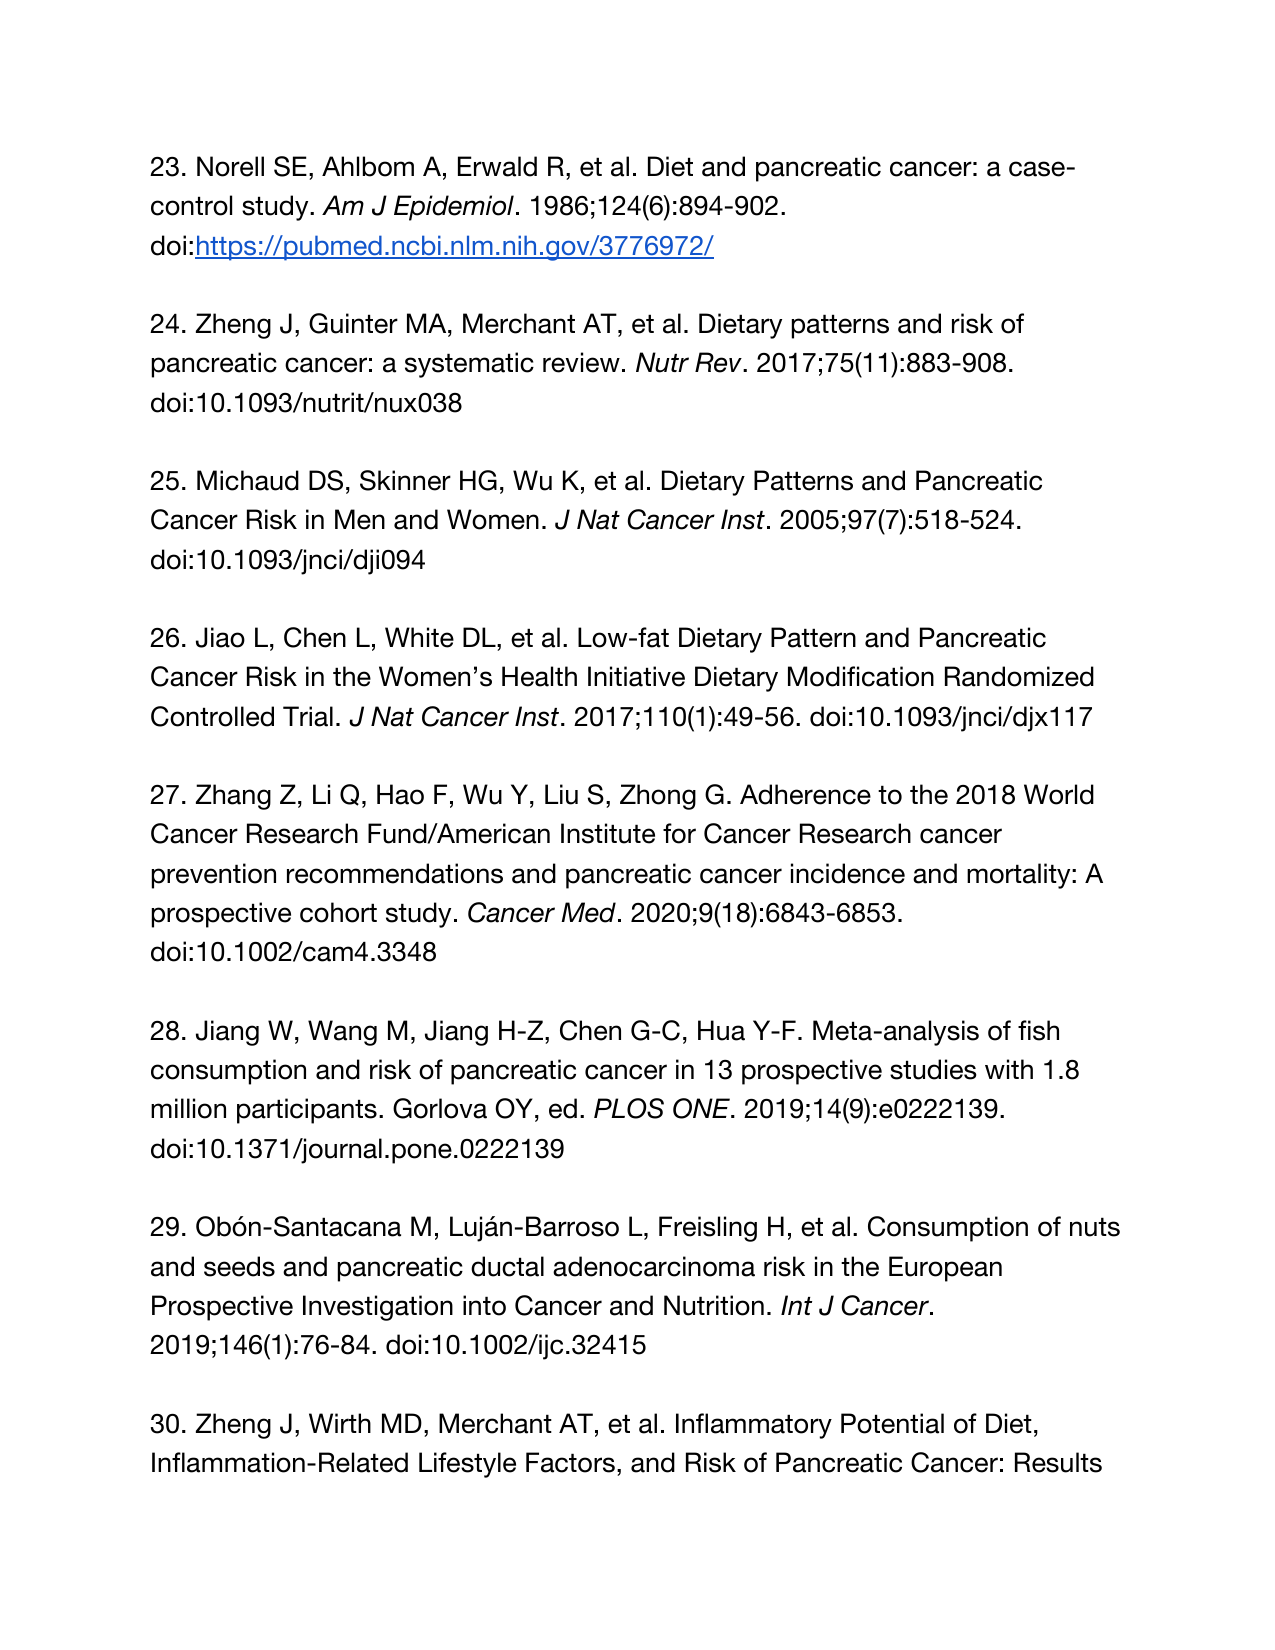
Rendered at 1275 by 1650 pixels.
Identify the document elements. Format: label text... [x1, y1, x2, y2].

text 28. Jiang W, Wang M, Jiang H-Z, Chen G-C, Hua Y-F. Meta-analysis of fish consumption and risk of pancreatic cancer in 13 prospective studies with 1.8 million participants. Gorlova OY, ed. PLOS ONE. 2019;14(9):e0222139. doi:10.1371/journal.pone.0222139 [150, 1014, 1125, 1166]
text 25. Michaud DS, Skinner HG, Wu K, et al. Dietary Patterns and Pancreatic Cancer Risk in Men and Women. J Nat Cancer Inst. 2005;97(7):518-524. doi:10.1093/jnci/dji094 [150, 464, 1125, 577]
text 23. Norell SE, Ahlbom A, Erwald R, et al. Diet and pancreatic cancer: a case-control study. Am J Epidemiol. 1986;124(6):894-902. doi:https://pubmed.ncbi.nlm.nih.gov/3776972/ [150, 150, 1125, 263]
text 26. Jiao L, Chen L, White DL, et al. Low-fat Dietary Pattern and Pancreatic Cancer Risk in the Women’s Health Initiative Dietary Modification Randomized Controlled Trial. J Nat Cancer Inst. 2017;110(1):49-56. doi:10.1093/jnci/djx117 [150, 621, 1125, 734]
text 27. Zhang Z, Li Q, Hao F, Wu Y, Liu S, Zhong G. Adherence to the 2018 World Cancer Research Fund/American Institute for Cancer Research cancer prevention recommendations and pancreatic cancer incidence and mortality: A prospective cohort study. Cancer Med. 2020;9(18):6843-6853. doi:10.1002/cam4.3348 [150, 778, 1125, 969]
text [150, 1407, 1125, 1480]
text 24. Zheng J, Guinter MA, Merchant AT, et al. Dietary patterns and risk of pancreatic cancer: a systematic review. Nutr Rev. 2017;75(11):883-908. doi:10.1093/nutrit/nux038 [150, 307, 1125, 420]
text 29. Obón‐Santacana M, Luján‐Barroso L, Freisling H, et al. Consumption of nuts and seeds and pancreatic ductal adenocarcinoma risk in the European Prospective Investigation into Cancer and Nutrition. Int J Cancer. 2019;146(1):76-84. doi:10.1002/ijc.32415 [150, 1210, 1125, 1362]
